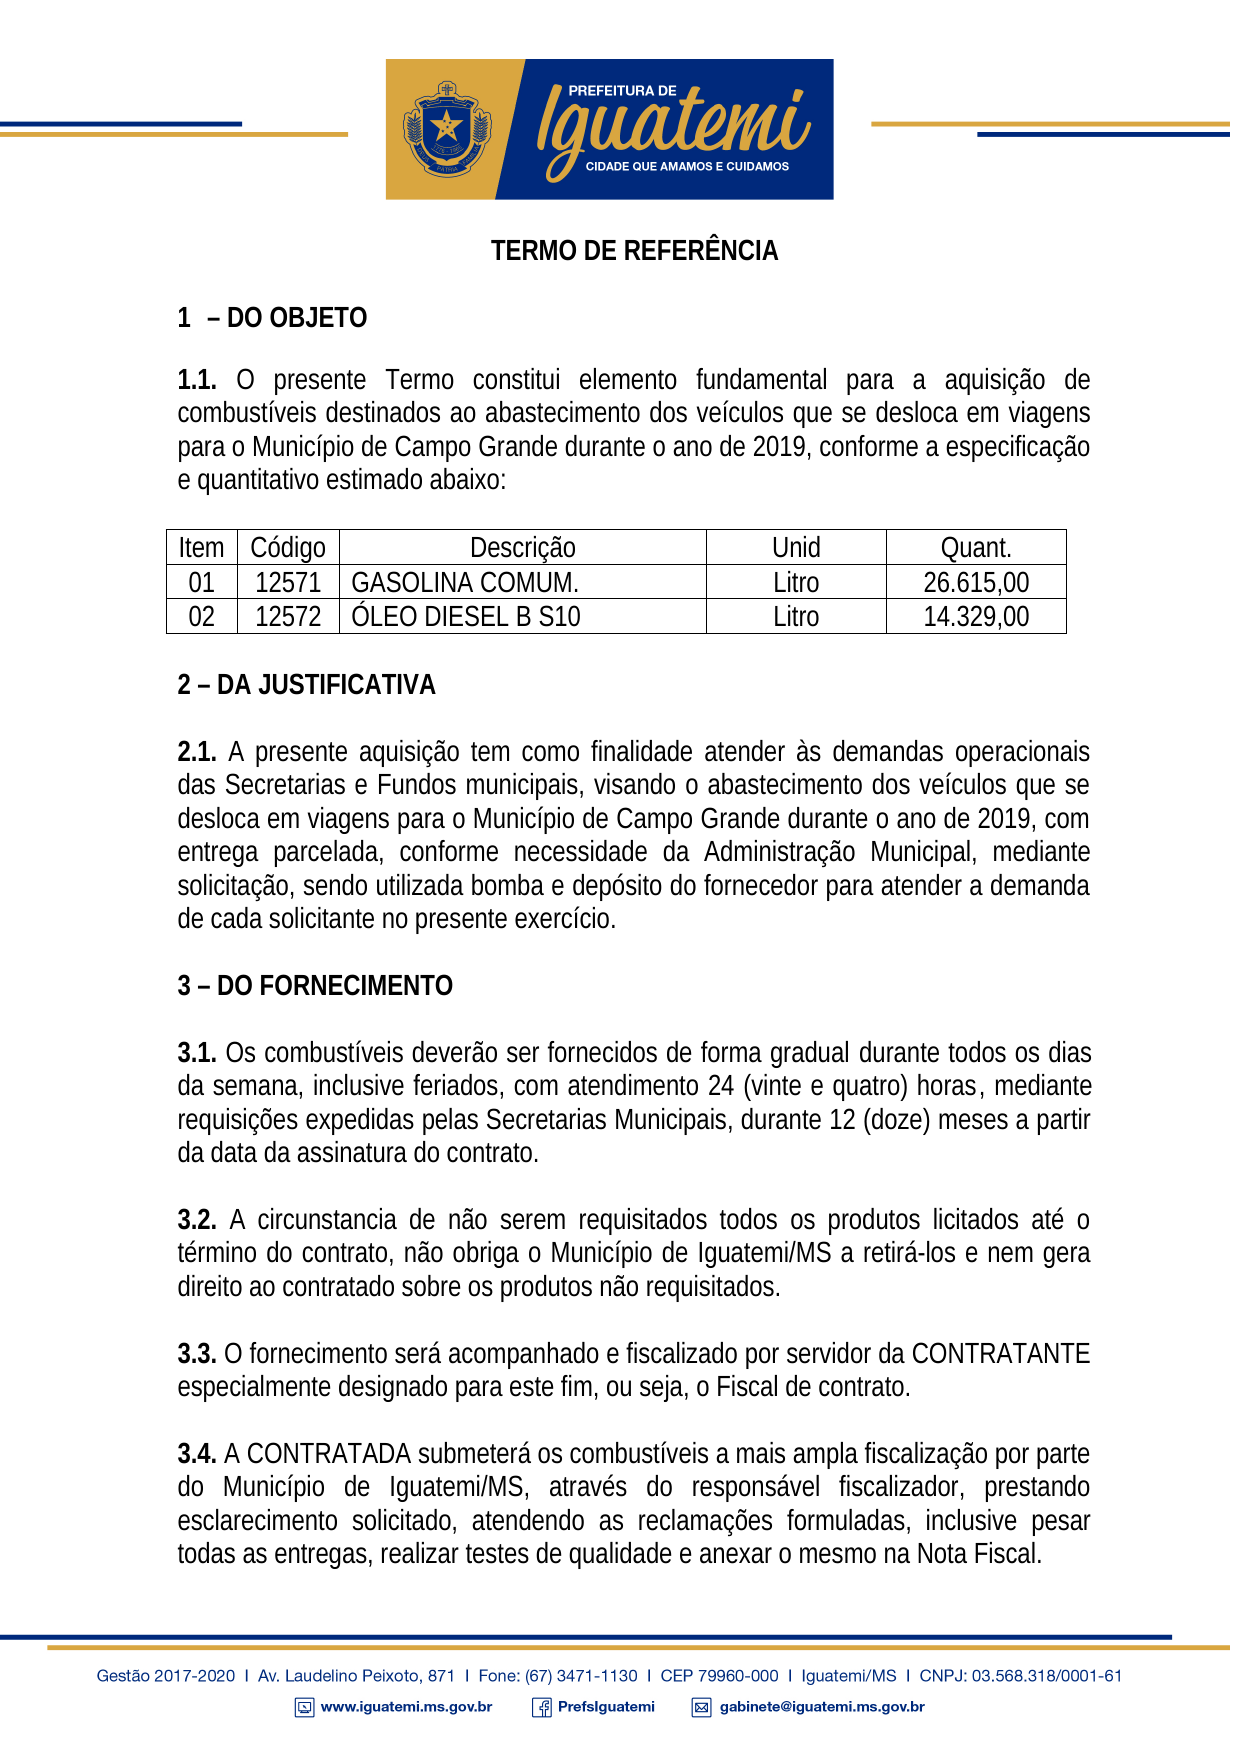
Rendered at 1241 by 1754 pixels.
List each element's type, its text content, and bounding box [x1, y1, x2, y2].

table_cell 26.615,00 [887, 565, 1066, 598]
text 3.2. A circunstancia de não serem requisitados todos os produtos licitados até o término do contrato, não obriga o Município de Iguatemi/MS a retirá-los e nem gera direito ao contratado sobre os produtos não requisitados. [177, 1202, 1092, 1302]
list – DO OBJETO [177, 300, 1092, 333]
table_cell Litro [707, 599, 886, 633]
table_header Código [238, 530, 339, 564]
table_header Descrição [340, 530, 706, 564]
text 3.1. Os combustíveis deverão ser fornecidos de forma gradual durante todos os dias da semana, inclusive feriados, com atendimento 24 (vinte e quatro) horas, mediante requisições expedidas pelas Secretarias Municipais, durante 12 (doze) meses a partir da data da assinatura do contrato. [177, 1035, 1092, 1169]
picture [0, 1625, 1230, 1728]
list 3 – DO FORNECIMENTO [177, 968, 1092, 1001]
list 2.1. A presente aquisição tem como finalidade atender às demandas operacionais das Secretarias e Fundos municipais, visando o abastecimento dos veículos que se desloca em viagens para o Município de Campo Grande durante o ano de 2019, com entrega parcelada, conforme necessidade da Administração Municipal, mediante solicitação, sendo utilizada bomba e depósito do fornecedor para atender a demanda de cada solicitante no presente exercício. [177, 734, 1092, 934]
text 3.3. O fornecimento será acompanhado e fiscalizado por servidor da CONTRATANTE especialmente designado para este fim, ou seja, o Fiscal de contrato. [177, 1336, 1092, 1403]
table_cell 12572 [238, 599, 339, 633]
table_cell 02 [167, 599, 237, 633]
table_cell 01 [167, 565, 237, 598]
list O presente Termo constitui elemento fundamental para a aquisição de combustíveis destinados ao abastecimento dos veículos que se desloca em viagens para o Município de Campo Grande durante o ano de 2019, conforme a especificação e quantitativo estimado abaixo: [177, 362, 1092, 496]
table_cell 12571 [238, 565, 339, 598]
table_header Quant. [887, 530, 1066, 564]
table_cell Litro [707, 565, 886, 598]
table_header Unid [707, 530, 886, 564]
list 2 – DA JUSTIFICATIVA [177, 667, 1092, 701]
table_header Item [167, 530, 237, 564]
text TERMO DE REFERÊNCIA [177, 233, 1092, 266]
picture [0, 59, 1230, 200]
table_cell ÓLEO DIESEL B S10 [340, 599, 706, 633]
table_cell 14.329,00 [887, 599, 1066, 633]
text 3.4. A CONTRATADA submeterá os combustíveis a mais ampla fiscalização por parte do Município de Iguatemi/MS, através do responsável fiscalizador, prestando esclarecimento solicitado, atendendo as reclamações formuladas, inclusive pesar todas as entregas, realizar testes de qualidade e anexar o mesmo na Nota Fiscal. [177, 1436, 1092, 1570]
table_cell GASOLINA COMUM. [340, 565, 706, 598]
